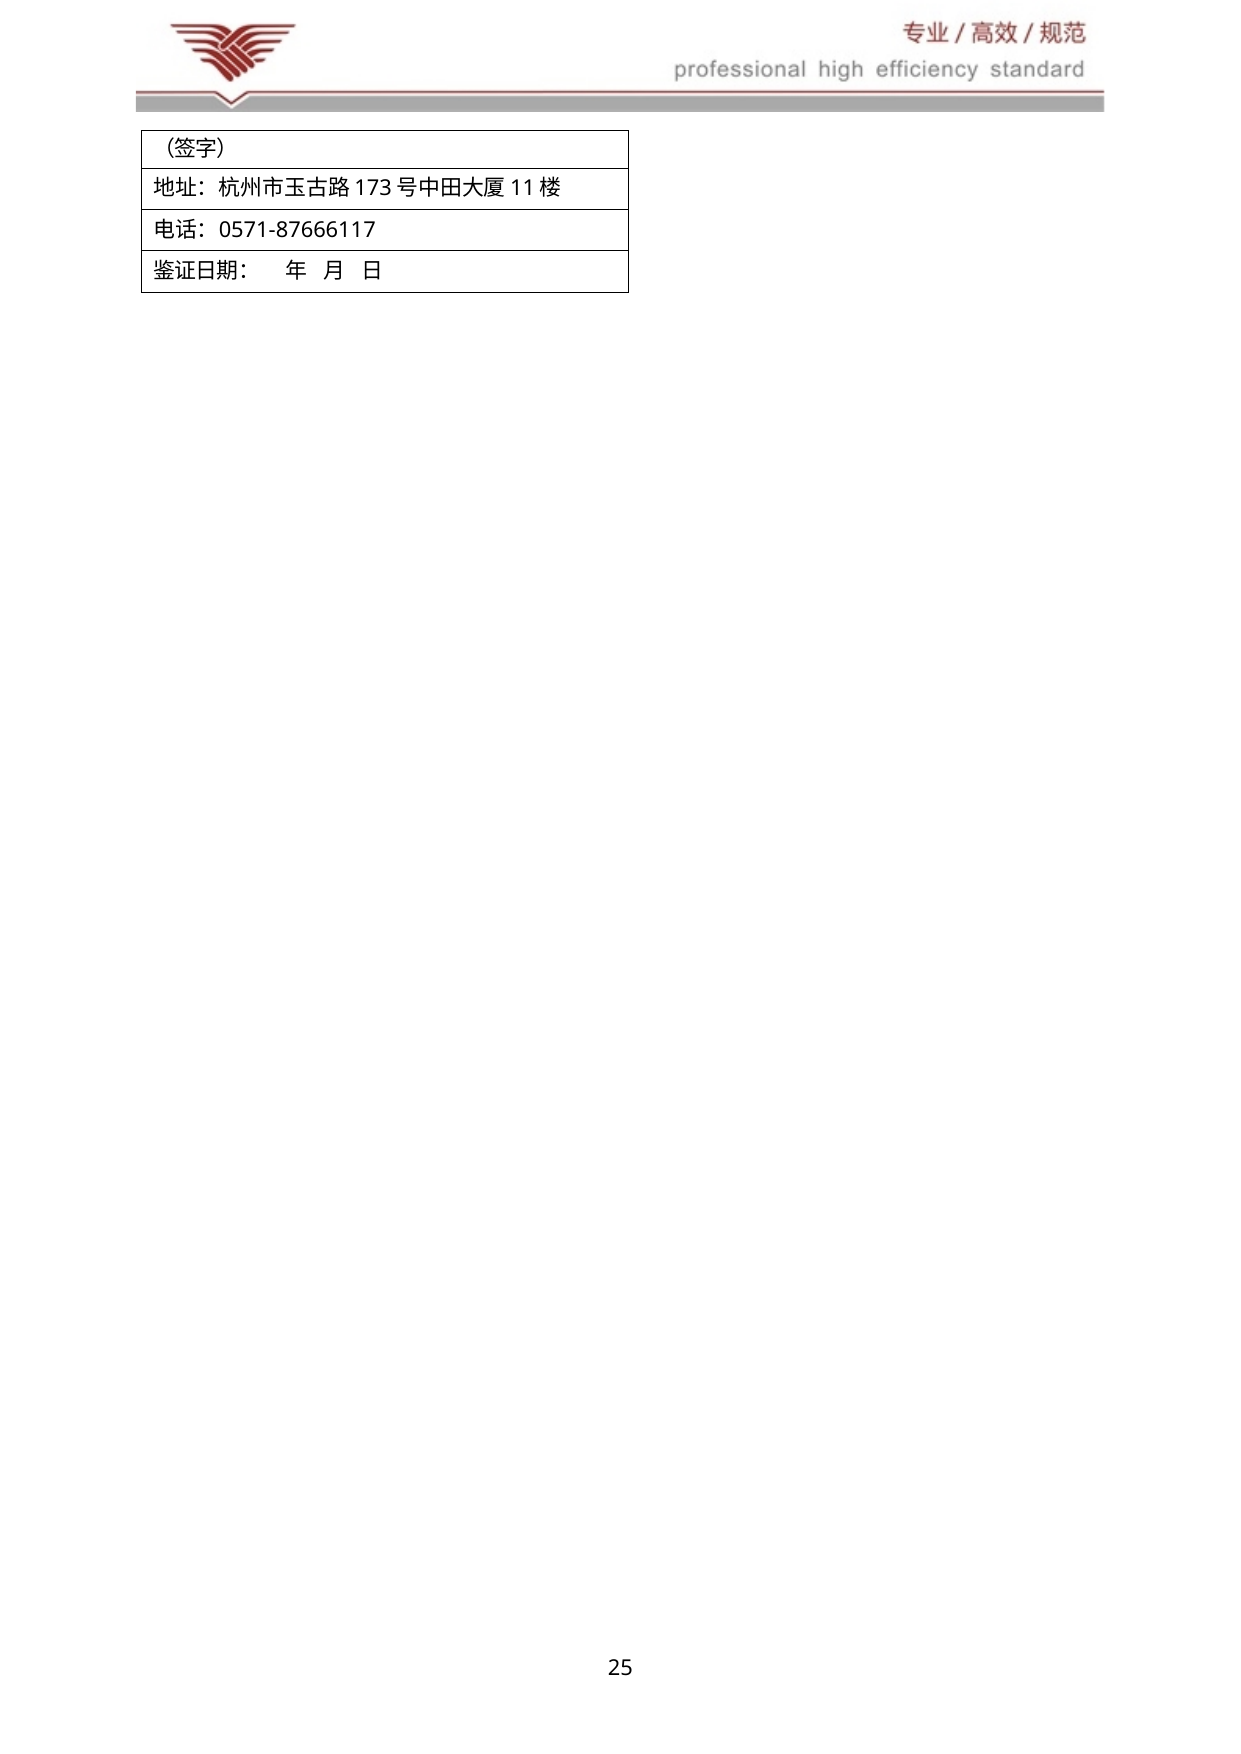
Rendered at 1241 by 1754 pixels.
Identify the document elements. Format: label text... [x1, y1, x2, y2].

picture [135, 0, 1105, 112]
table_cell 采购代理机构代表： （签字） [142, 131, 628, 168]
table_cell 电话：0571-87666117 [142, 210, 628, 250]
table_cell 鉴证日期： 年 月 日 [142, 251, 628, 292]
table_cell 地址：杭州市玉古路173号中田大厦11楼 [142, 169, 628, 209]
